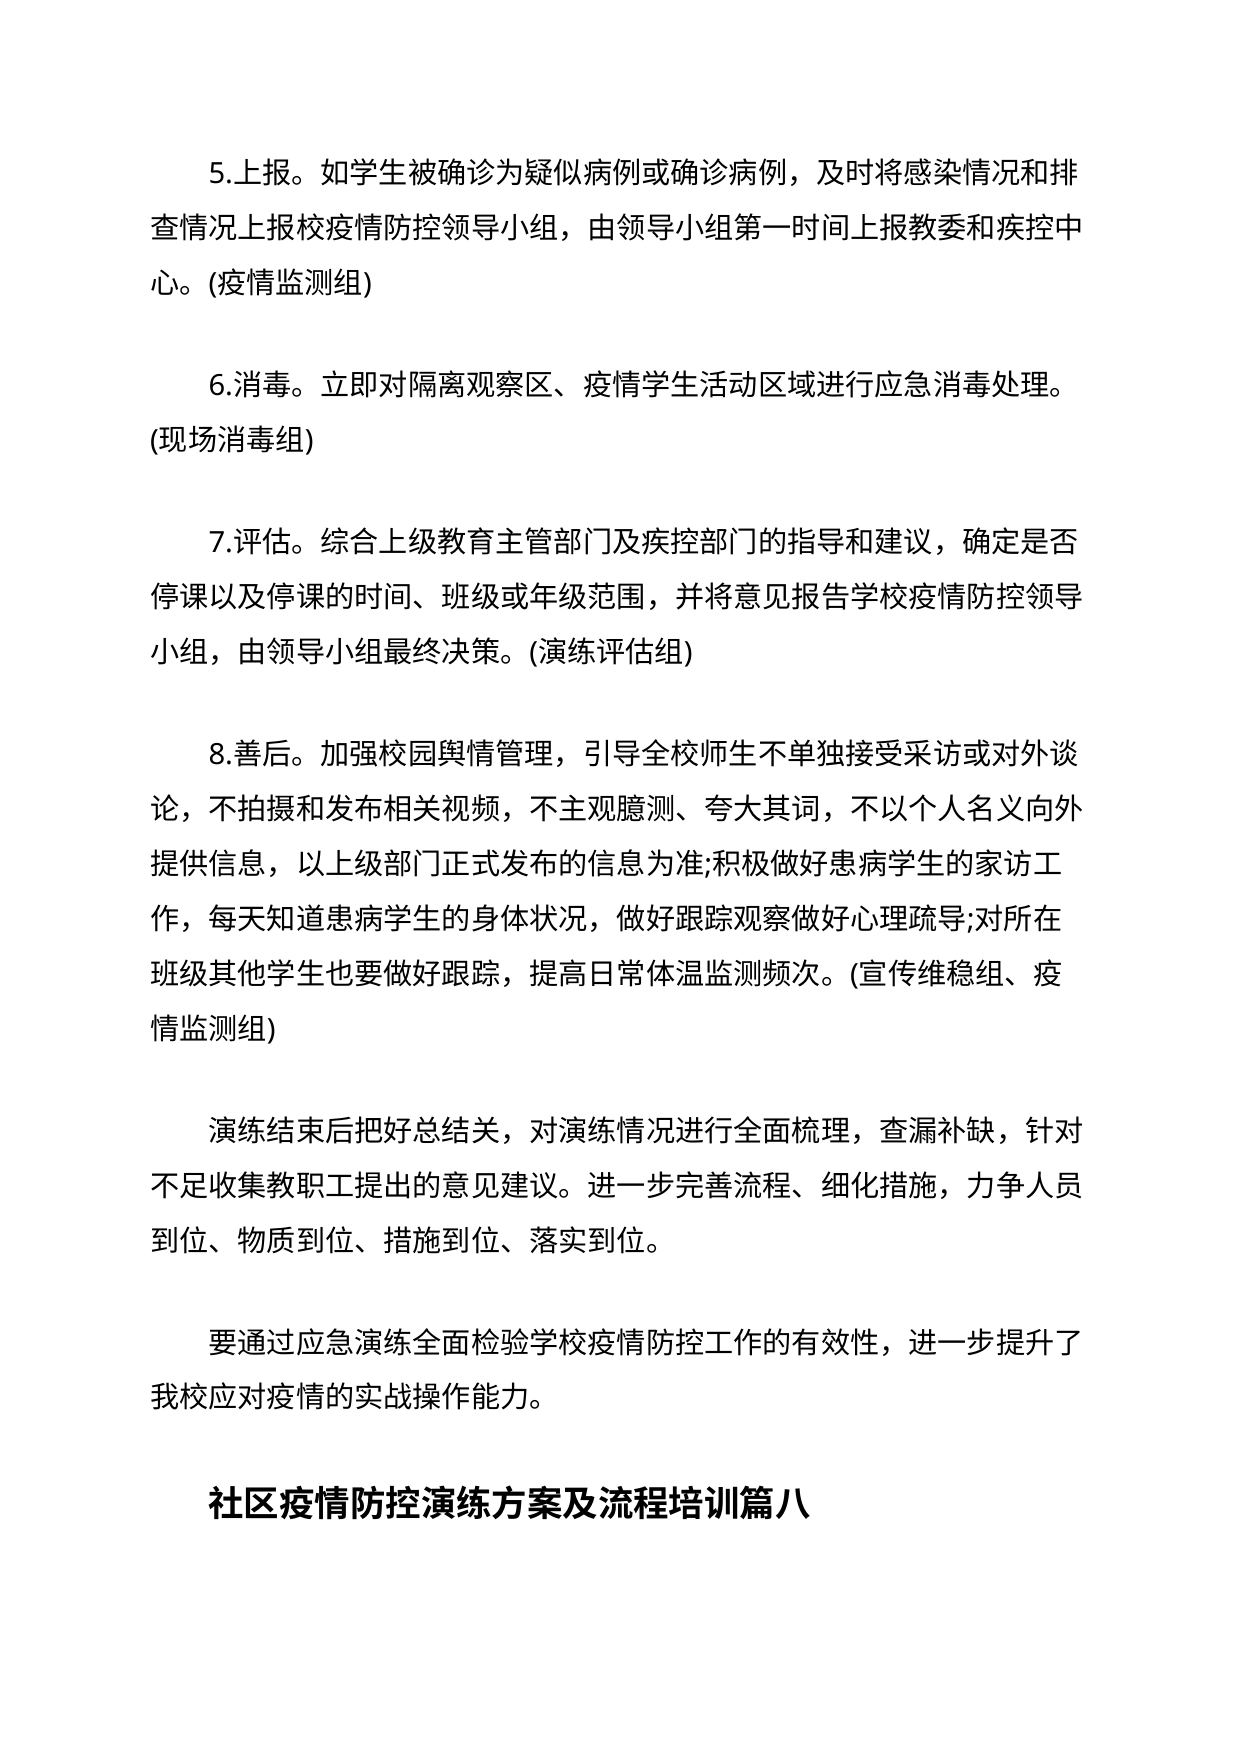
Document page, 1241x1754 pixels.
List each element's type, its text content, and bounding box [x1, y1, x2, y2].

text 要通过应急演练全面检验学校疫情防控工作的有效性，进一步提升了我校应对疫情的实战操作能力。 [150, 1319, 1090, 1416]
text 7.评估。综合上级教育主管部门及疾控部门的指导和建议，确定是否停课以及停课的时间、班级或年级范围，并将意见报告学校疫情防控领导小组，由领导小组最终决策。(演练评估组) [150, 519, 1090, 671]
text 5.上报。如学生被确诊为疑似病例或确诊病例，及时将感染情况和排查情况上报校疫情防控领导小组，由领导小组第一时间上报教委和疾控中心。(疫情监测组) [150, 150, 1090, 302]
text 8.善后。加强校园舆情管理，引导全校师生不单独接受采访或对外谈论，不拍摄和发布相关视频，不主观臆测、夸大其词，不以个人名义向外提供信息，以上级部门正式发布的信息为准;积极做好患病学生的家访工作，每天知道患病学生的身体状况，做好跟踪观察做好心理疏导;对所在班级其他学生也要做好跟踪，提高日常体温监测频次。(宣传维稳组、疫情监测组) [150, 731, 1090, 1048]
text 社区疫情防控演练方案及流程培训篇八 [150, 1476, 1090, 1527]
text 演练结束后把好总结关，对演练情况进行全面梳理，查漏补缺，针对不足收集教职工提出的意见建议。进一步完善流程、细化措施，力争人员到位、物质到位、措施到位、落实到位。 [150, 1108, 1090, 1260]
text 6.消毒。立即对隔离观察区、疫情学生活动区域进行应急消毒处理。(现场消毒组) [150, 362, 1090, 459]
